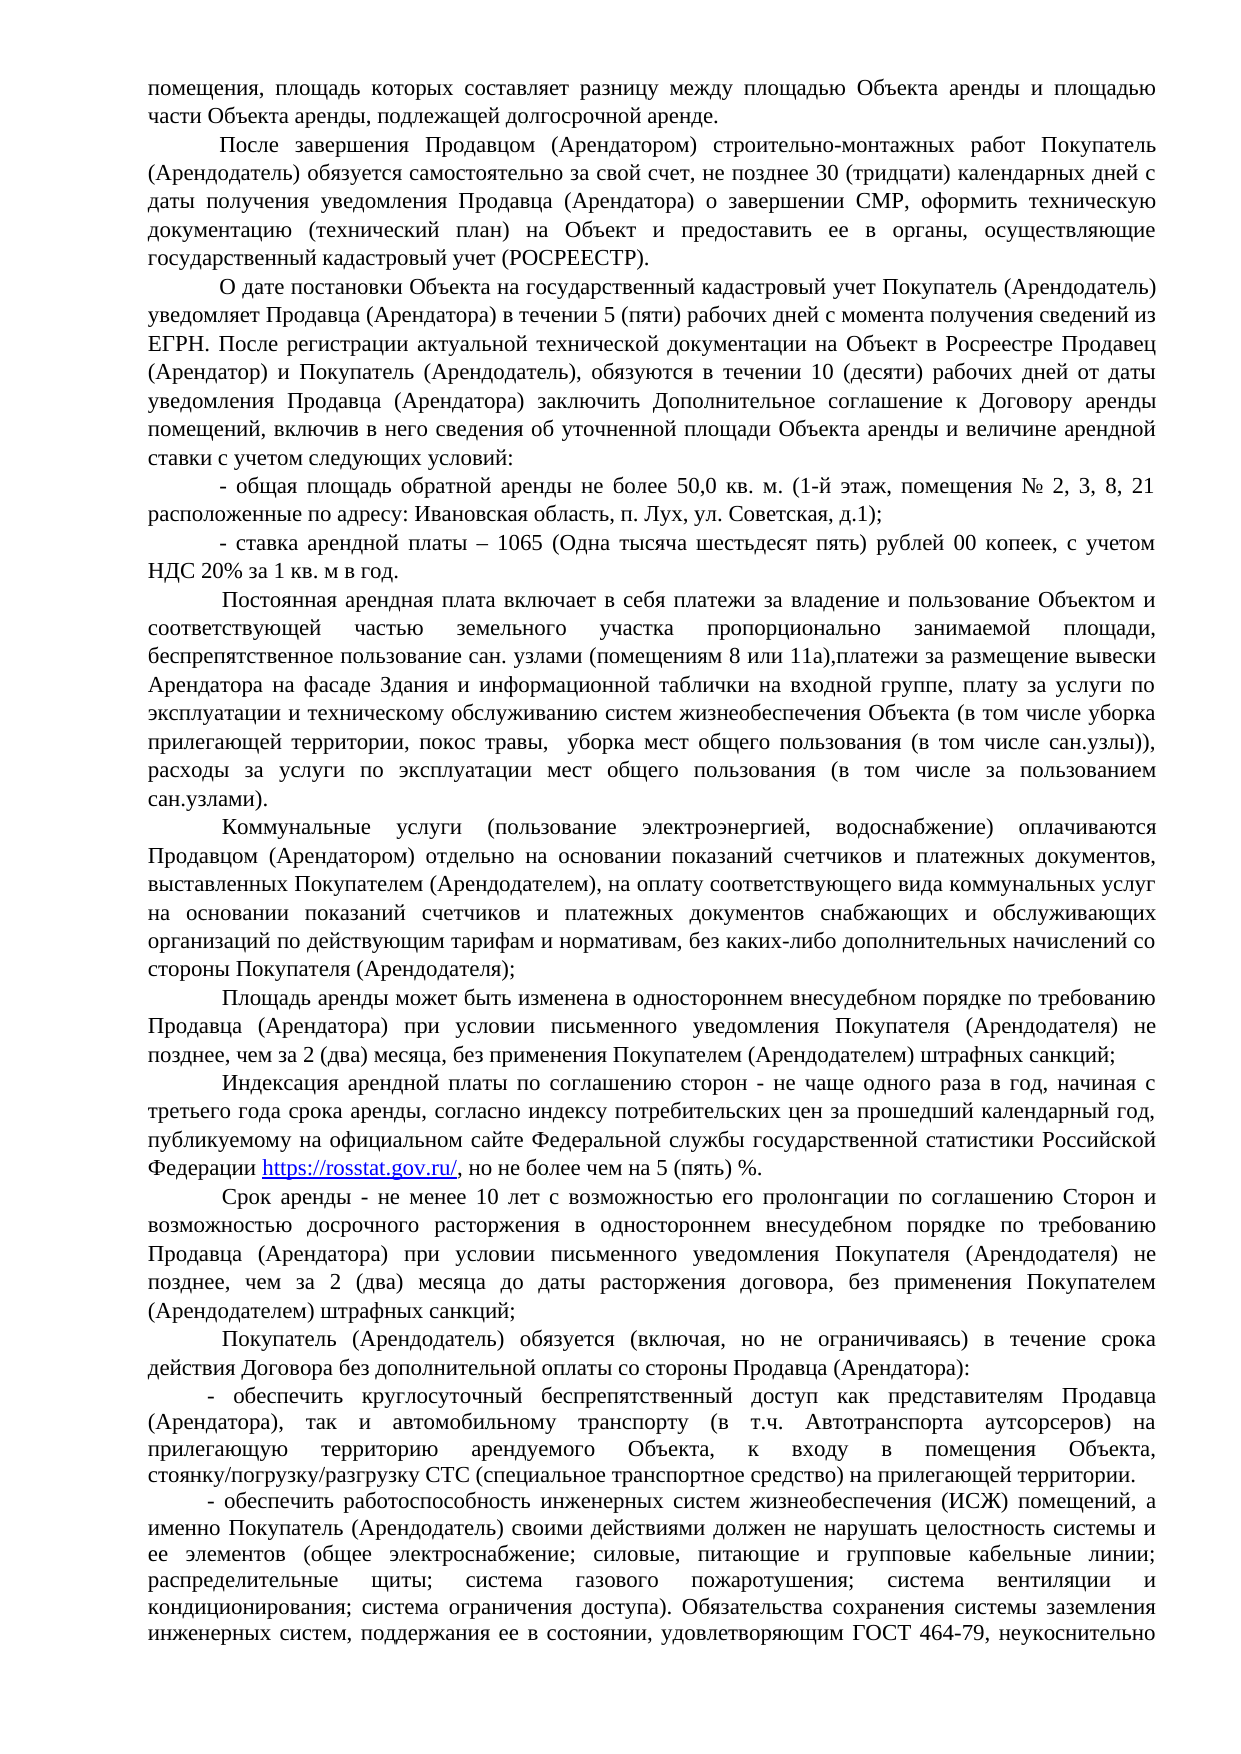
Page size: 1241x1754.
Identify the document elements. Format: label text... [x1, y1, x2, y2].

text - общая площадь обратной аренды не более 50,0 кв. м. (1-й этаж, помещения № 2, 3, 8, 21 расположенные по адресу: Ивановская область, п. Лух, ул. Советская, д.1); [148, 472, 1158, 527]
text Индексация арендной платы по соглашению сторон - не чаще одного раза в год, начиная с третьего года срока аренды, согласно индексу потребительских цен за прошедший календарный год, публикуемому на официальном сайте Федеральной службы государственной статистики Российской Федерации https://rosstat.gov.ru/, но не более чем на 5 (пять) %. [148, 1069, 1158, 1181]
text Коммунальные услуги (пользование электроэнергией, водоснабжение) оплачиваются Продавцом (Арендатором) отдельно на основании показаний счетчиков и платежных документов, выставленных Покупателем (Арендодателем), на оплату соответствующего вида коммунальных услуг на основании показаний счетчиков и платежных документов снабжающих и обслуживающих организаций по действующим тарифам и нормативам, без каких-либо дополнительных начислений со стороны Покупателя (Арендодателя); [148, 813, 1158, 982]
text Покупатель (Арендодатель) обязуется (включая, но не ограничиваясь) в течение срока действия Договора без дополнительной оплаты со стороны Продавца (Арендатора): [148, 1325, 1158, 1380]
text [148, 1487, 1158, 1646]
text - обеспечить круглосуточный беспрепятственный доступ как представителям Продавца (Арендатора), так и автомобильному транспорту (в т.ч. Автотранспорта аутсорсеров) на прилегающую территорию арендуемого Объекта, к входу в помещения Объекта, стоянку/погрузку/разгрузку СТС (специальное транспортное средство) на прилегающей территории. [148, 1382, 1158, 1487]
text - ставка арендной платы – 1065 (Одна тысяча шестьдесят пять) рублей 00 копеек, с учетом НДС 20% за 1 кв. м в год. [148, 529, 1158, 584]
text После завершения Продавцом (Арендатором) строительно-монтажных работ Покупатель (Арендодатель) обязуется самостоятельно за свой счет, не позднее 30 (тридцати) календарных дней с даты получения уведомления Продавца (Арендатора) о завершении СМР, оформить техническую документацию (технический план) на Объект и предоставить ее в органы, осуществляющие государственный кадастровый учет (РОСРЕЕСТР). [148, 131, 1158, 271]
text Площадь аренды может быть изменена в одностороннем внесудебном порядке по требованию Продавца (Арендатора) при условии письменного уведомления Покупателя (Арендодателя) не позднее, чем за 2 (два) месяца, без применения Покупателем (Арендодателем) штрафных санкций; [148, 984, 1158, 1067]
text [148, 74, 1158, 129]
text О дате постановки Объекта на государственный кадастровый учет Покупатель (Арендодатель) уведомляет Продавца (Арендатора) в течении 5 (пяти) рабочих дней с момента получения сведений из ЕГРН. После регистрации актуальной технической документации на Объект в Росреестре Продавец (Арендатор) и Покупатель (Арендодатель), обязуются в течении 10 (десяти) рабочих дней от даты уведомления Продавца (Арендатора) заключить Дополнительное соглашение к Договору аренды помещений, включив в него сведения об уточненной площади Объекта аренды и величине арендной ставки с учетом следующих условий: [148, 273, 1158, 470]
text Постоянная арендная плата включает в себя платежи за владение и пользование Объектом и соответствующей частью земельного участка пропорционально занимаемой площади, беспрепятственное пользование сан. узлами (помещениям 8 или 11а),платежи за размещение вывески Арендатора на фасаде Здания и информационной таблички на входной группе, плату за услуги по эксплуатации и техническому обслуживанию систем жизнеобеспечения Объекта (в том числе уборка прилегающей территории, покос травы, уборка мест общего пользования (в том числе сан.узлы)), расходы за услуги по эксплуатации мест общего пользования (в том числе за пользованием сан.узлами). [148, 586, 1158, 811]
text Срок аренды - не менее 10 лет с возможностью его пролонгации по соглашению Сторон и возможностью досрочного расторжения в одностороннем внесудебном порядке по требованию Продавца (Арендатора) при условии письменного уведомления Покупателя (Арендодателя) не позднее, чем за 2 (два) месяца до даты расторжения договора, без применения Покупателем (Арендодателем) штрафных санкций; [148, 1183, 1158, 1323]
